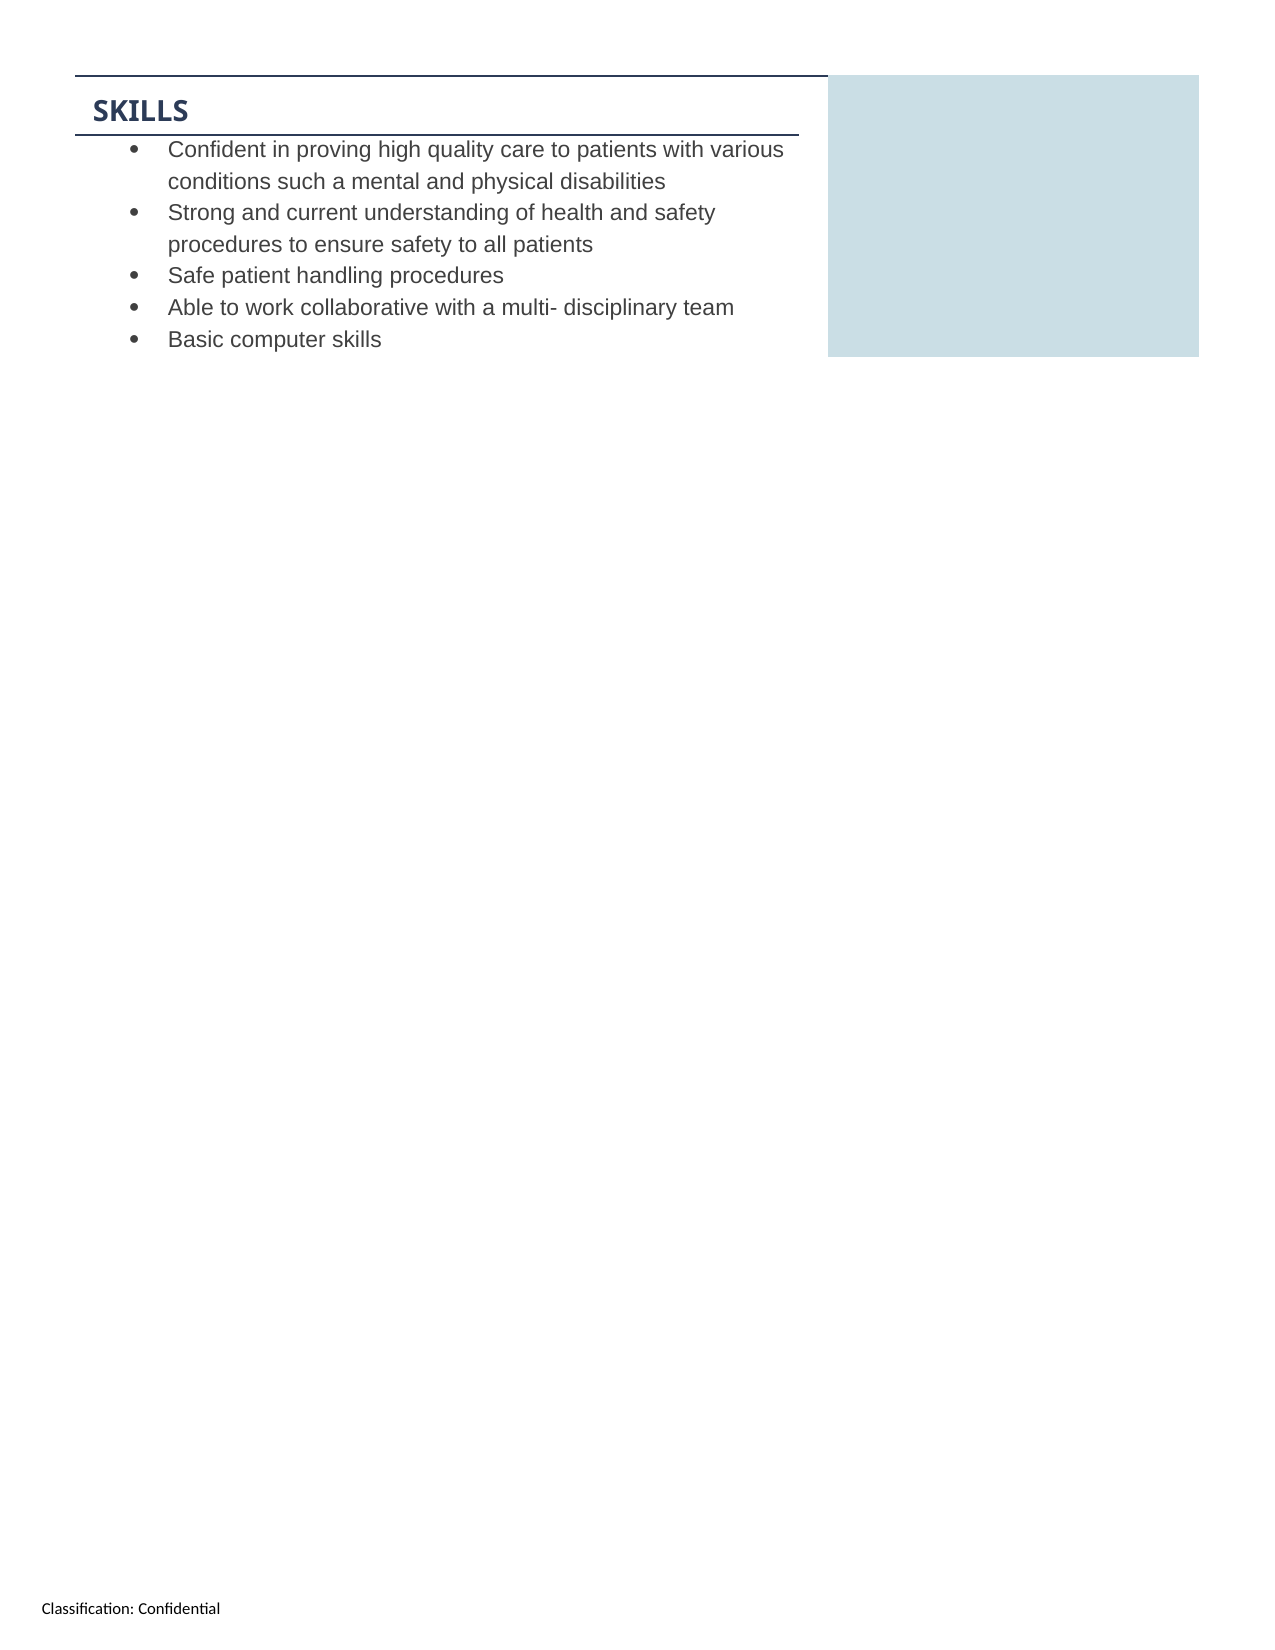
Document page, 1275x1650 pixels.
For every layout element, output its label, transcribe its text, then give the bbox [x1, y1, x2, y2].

table_cell skills [75, 77, 798, 134]
table_cell Confident in proving high quality care to patients with various conditions such a mental and physical disabilities Strong and current understanding of health and safety procedures to ensure safety to all patients Safe patient handling procedures Able to work collaborative with a multi- disciplinary team Basic computer skills [75, 136, 798, 357]
